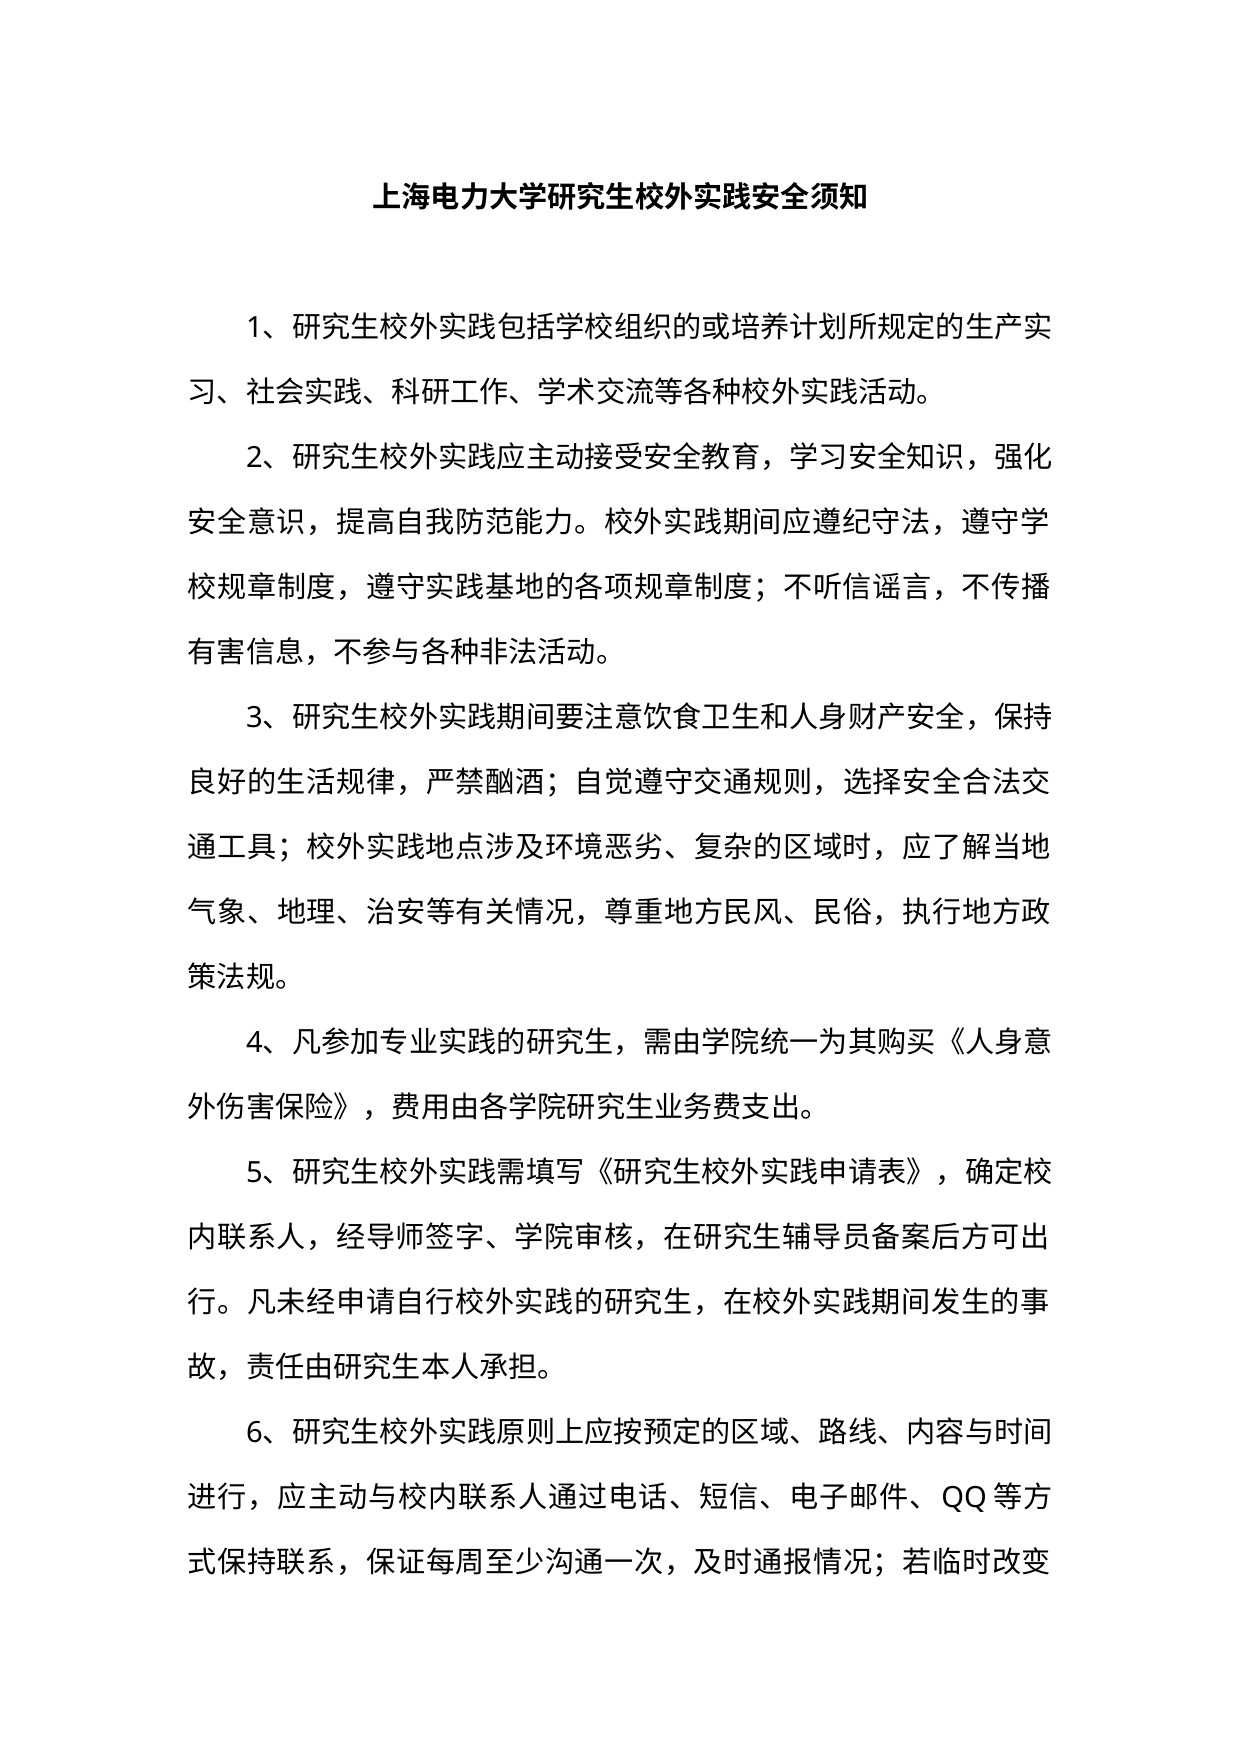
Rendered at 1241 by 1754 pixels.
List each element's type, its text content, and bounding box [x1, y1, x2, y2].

text 4、凡参加专业实践的研究生，需由学院统一为其购买《人身意外伤害保险》，费用由各学院研究生业务费支出。 [187, 1007, 1053, 1137]
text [187, 1397, 1053, 1592]
text 3、研究生校外实践期间要注意饮食卫生和人身财产安全，保持良好的生活规律，严禁酗酒；自觉遵守交通规则，选择安全合法交通工具；校外实践地点涉及环境恶劣、复杂的区域时，应了解当地气象、地理、治安等有关情况，尊重地方民风、民俗，执行地方政策法规。 [187, 682, 1053, 1007]
text 上海电力大学研究生校外实践安全须知 [187, 162, 1053, 227]
text 2、研究生校外实践应主动接受安全教育，学习安全知识，强化安全意识，提高自我防范能力。校外实践期间应遵纪守法，遵守学校规章制度，遵守实践基地的各项规章制度；不听信谣言，不传播有害信息，不参与各种非法活动。 [187, 422, 1053, 682]
text 1、研究生校外实践包括学校组织的或培养计划所规定的生产实习、社会实践、科研工作、学术交流等各种校外实践活动。 [187, 292, 1053, 422]
text 5、研究生校外实践需填写《研究生校外实践申请表》，确定校内联系人，经导师签字、学院审核，在研究生辅导员备案后方可出行。凡未经申请自行校外实践的研究生，在校外实践期间发生的事故，责任由研究生本人承担。 [187, 1137, 1053, 1397]
